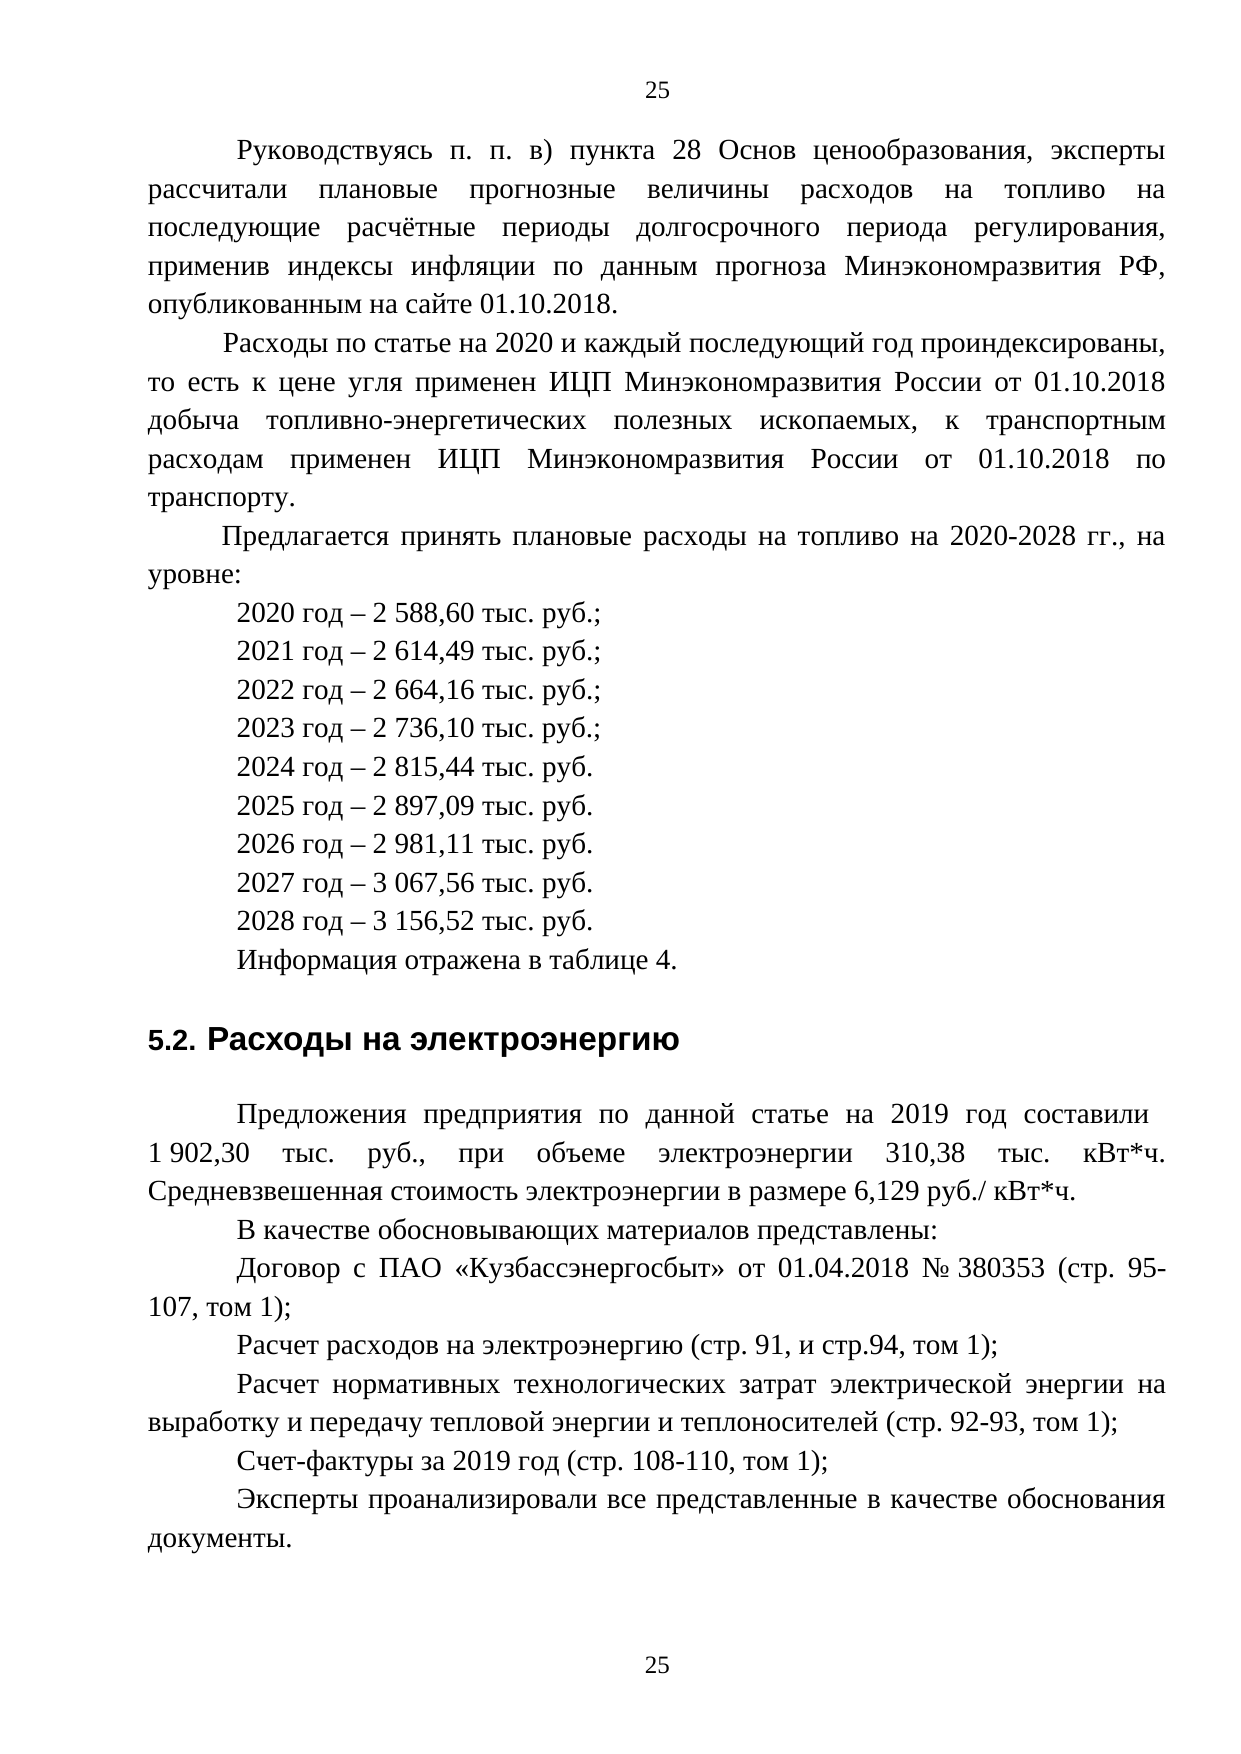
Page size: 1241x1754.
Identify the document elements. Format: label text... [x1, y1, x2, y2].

text Руководствуясь п. п. в) пункта 28 Основ ценообразования, эксперты рассчитали плановые прогнозные величины расходов на топливо на последующие расчётные периоды долгосрочного периода регулирования, применив индексы инфляции по данным прогноза Минэкономразвития РФ, опубликованным на сайте 01.10.2018. [148, 132, 1167, 320]
text Договор с ПАО «Кузбассэнергосбыт» от 01.04.2018 № 380353 (стр. 95-107, том 1); [148, 1250, 1167, 1322]
text 2023 год – 2 736,10 тыс. руб.; [148, 711, 1167, 744]
text Счет-фактуры за 2019 год (стр. 108-110, том 1); [148, 1443, 1167, 1477]
text 2021 год – 2 614,49 тыс. руб.; [148, 633, 1167, 667]
text Предлагается принять плановые расходы на топливо на 2020-2028 гг., на уровне: [148, 518, 1167, 590]
text 2026 год – 2 981,11 тыс. руб. [148, 826, 1167, 860]
subtitle Расходы на электроэнергию [148, 1019, 1167, 1057]
text Расчет расходов на электроэнергию (стр. 91, и стр.94, том 1); [148, 1327, 1167, 1361]
text 2024 год – 2 815,44 тыс. руб. [148, 749, 1167, 783]
text Расходы по статье на 2020 и каждый последующий год проиндексированы, то есть к цене угля применен ИЦП Минэкономразвития России от 01.10.2018 добыча топливно-энергетических полезных ископаемых, к транспортным расходам применен ИЦП Минэкономразвития России от 01.10.2018 по транспорту. [148, 325, 1167, 513]
text Расчет нормативных технологических затрат электрической энергии на выработку и передачу тепловой энергии и теплоносителей (стр. 92-93, том 1); [148, 1366, 1167, 1438]
text 2022 год – 2 664,16 тыс. руб.; [148, 672, 1167, 706]
text Эксперты проанализировали все представленные в качестве обоснования документы. [148, 1482, 1167, 1554]
text 2027 год – 3 067,56 тыс. руб. [148, 865, 1167, 898]
text 2028 год – 3 156,52 тыс. руб. [148, 903, 1167, 937]
text Предложения предприятия по данной статье на 2019 год составили 1 902,30 тыс. руб., при объеме электроэнергии 310,38 тыс. кВт*ч. Средневзвешенная стоимость электроэнергии в размере 6,129 руб./ кВт*ч. [148, 1096, 1167, 1207]
text 2020 год – 2 588,60 тыс. руб.; [148, 595, 1167, 628]
text Информация отражена в таблице 4. [148, 942, 1167, 975]
text 2025 год – 2 897,09 тыс. руб. [148, 788, 1167, 821]
text В качестве обосновывающих материалов представлены: [148, 1212, 1167, 1245]
